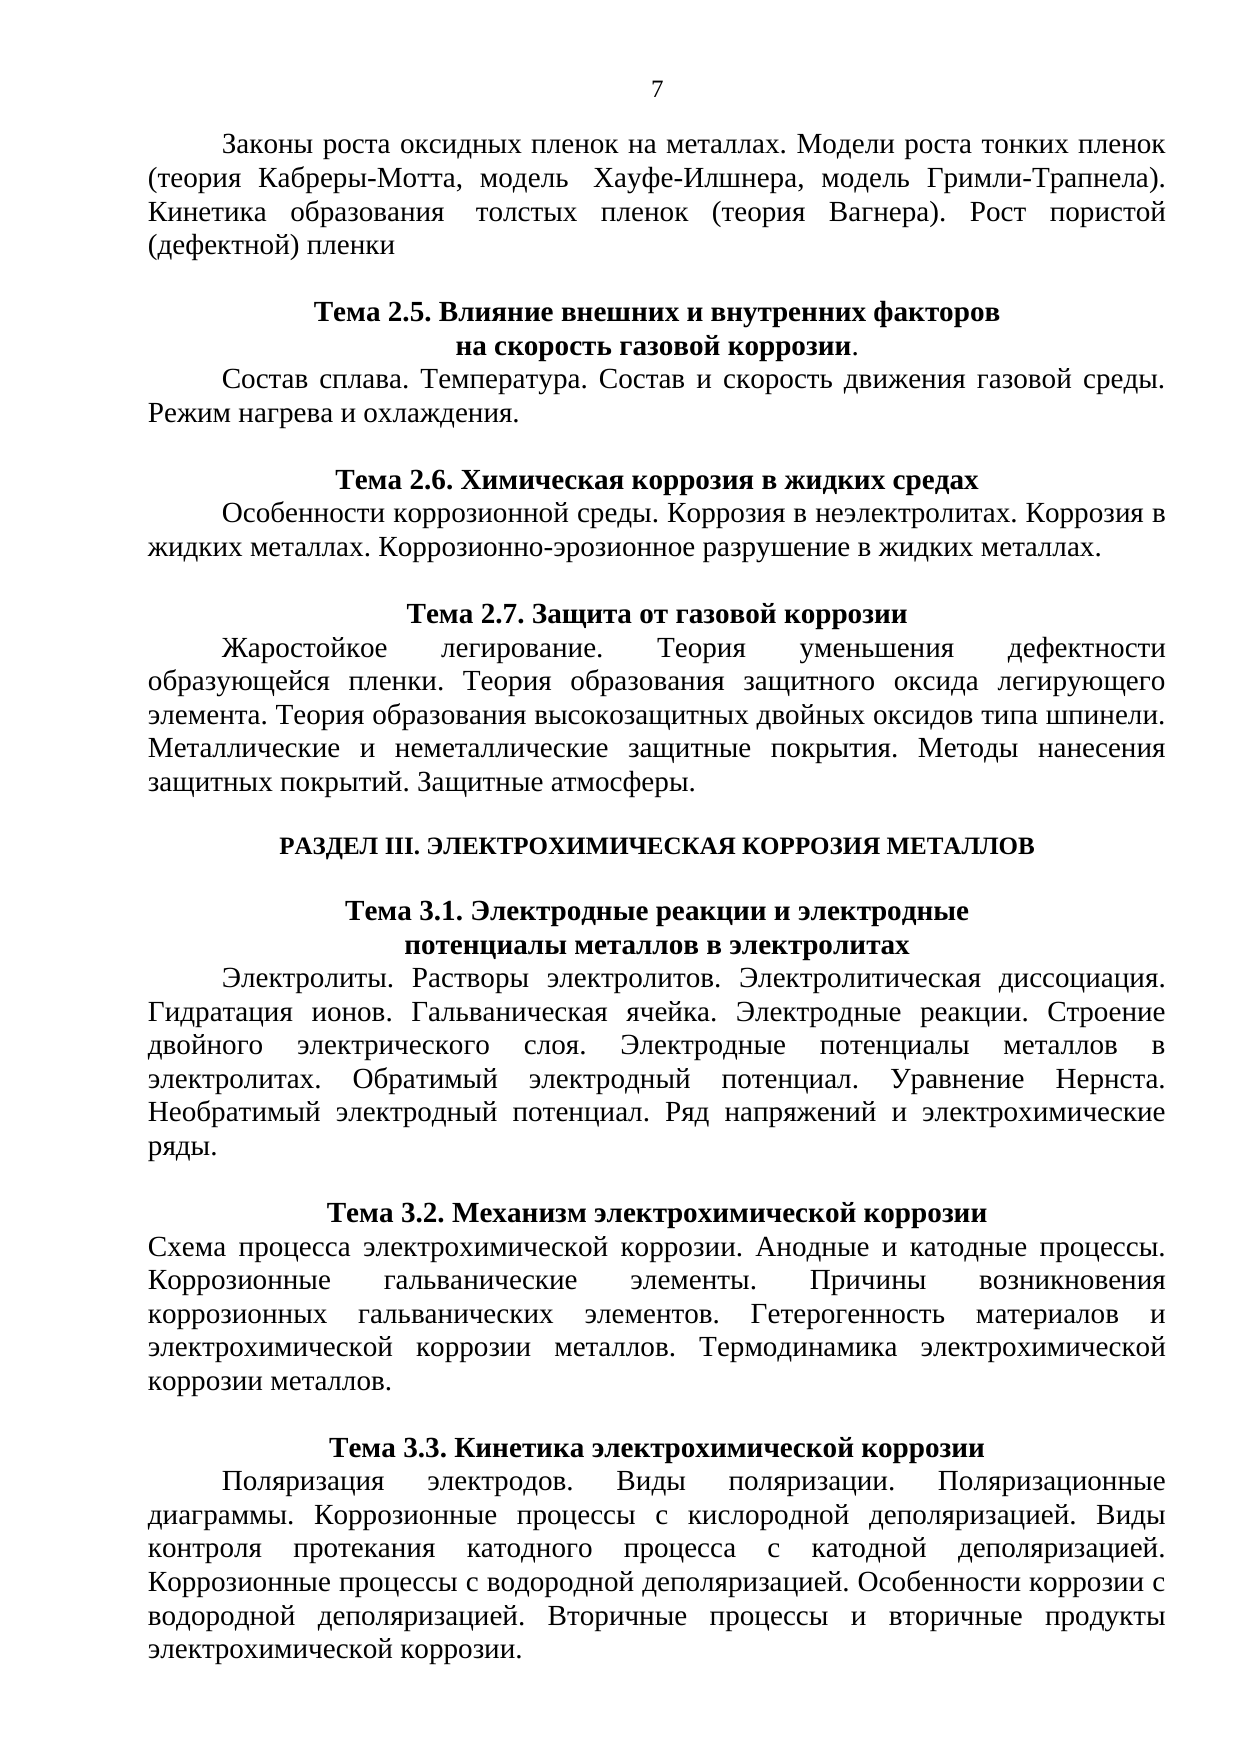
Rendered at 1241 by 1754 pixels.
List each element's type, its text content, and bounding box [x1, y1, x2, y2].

text Тема 3.1. Электродные реакции и электродные [148, 893, 1166, 927]
text Тема 2.6. Химическая коррозия в жидких средах [148, 462, 1166, 496]
text Тема 2.7. Защита от газовой коррозии [148, 596, 1166, 630]
text Тема 2.5. Влияние внешних и внутренних факторов [148, 294, 1166, 328]
text Электролиты. Растворы электролитов. Электролитическая диссоциация. Гидратация ионов. Гальваническая ячейка. Электродные реакции. Строение двойного электрического слоя. Электродные потенциалы металлов в электролитах. Обратимый электродный потенциал. Уравнение Нернста. Необратимый электродный потенциал. Ряд напряжений и электрохимические ряды. [148, 960, 1166, 1162]
text Тема 3.3. Кинетика электрохимической коррозии [148, 1430, 1166, 1463]
text на скорость газовой коррозии. [148, 328, 1166, 361]
text Состав сплава. Температура. Состав и скорость движения газовой среды. Режим нагрева и охлаждения. [148, 361, 1166, 428]
subtitle РАЗДЕЛ III. ЭЛЕКТРОХИМИЧЕСКАЯ КОРРОЗИЯ МЕТАЛЛОВ [148, 831, 1166, 860]
text Поляризация электродов. Виды поляризации. Поляризационные диаграммы. Коррозионные процессы с кислородной деполяризацией. Виды контроля протекания катодного процесса с катодной деполяризацией. Коррозионные процессы с водородной деполяризацией. Особенности коррозии с водородной деполяризацией. Вторичные процессы и вторичные продукты электрохимической коррозии. [148, 1463, 1166, 1665]
text Особенности коррозионной среды. Коррозия в неэлектролитах. Коррозия в жидких металлах. Коррозионно-эрозионное разрушение в жидких металлах. [148, 496, 1166, 563]
text Тема 3.2. Механизм электрохимической коррозии [148, 1195, 1166, 1229]
text Законы роста оксидных пленок на металлах. Модели роста тонких пленок (теория Кабреры-Мотта, модель Хауфе-Илшнера, модель Гримли-Трапнела). Кинетика образования толстых пленок (теория Вагнера). Рост пористой (дефектной) пленки [148, 127, 1166, 261]
text потенциалы металлов в электролитах [148, 927, 1166, 960]
text Жаростойкое легирование. Теория уменьшения дефектности образующейся пленки. Теория образования защитного оксида легирующего элемента. Теория образования высокозащитных двойных оксидов типа шпинели. Металлические и неметаллические защитные покрытия. Методы нанесения защитных покрытий. Защитные атмосферы. [148, 630, 1166, 797]
text Схема процесса электрохимической коррозии. Анодные и катодные процессы. Коррозионные гальванические элементы. Причины возникновения коррозионных гальванических элементов. Гетерогенность материалов и электрохимической коррозии металлов. Термодинамика электрохимической коррозии металлов. [148, 1229, 1166, 1396]
